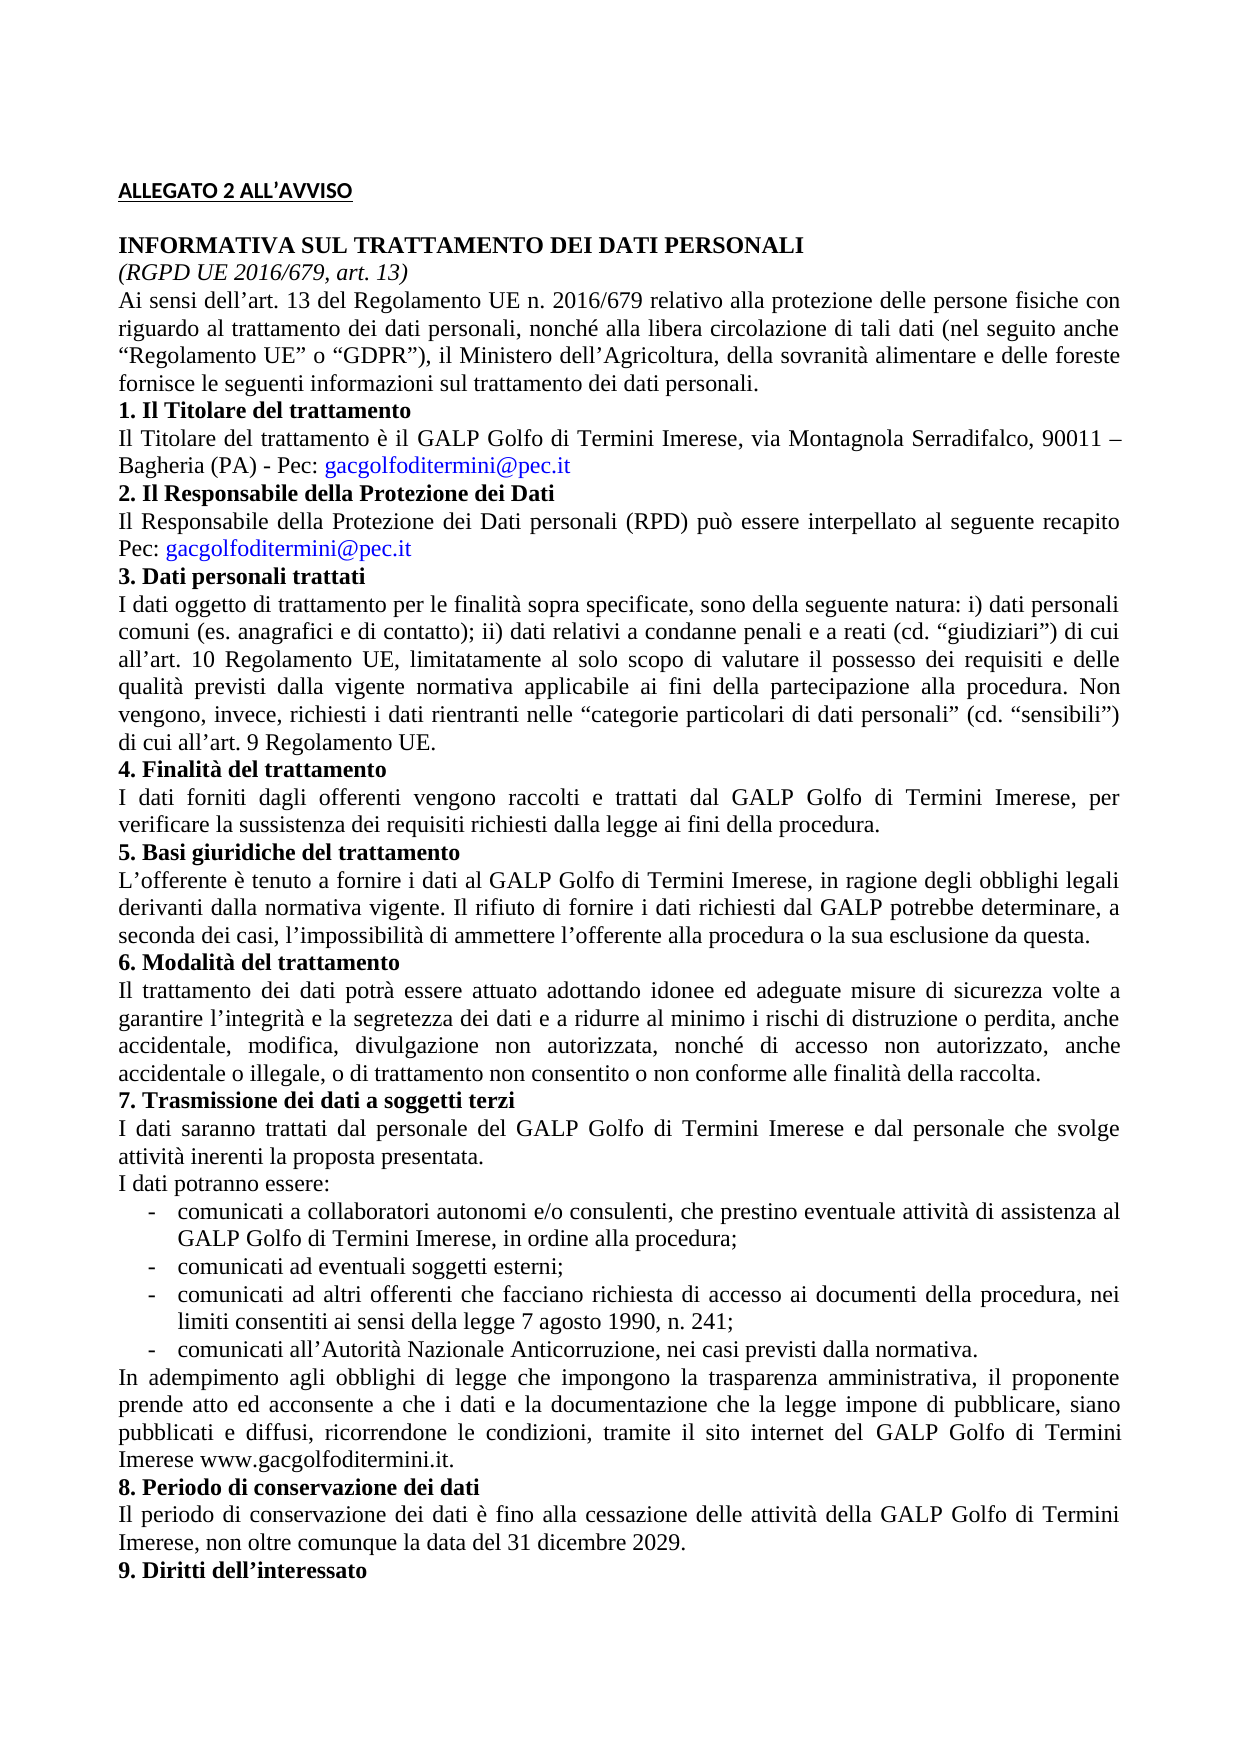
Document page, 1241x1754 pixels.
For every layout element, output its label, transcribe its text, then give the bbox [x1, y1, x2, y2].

text 6. Modalità del trattamento [118, 948, 1122, 976]
text Ai sensi dell’art. 13 del Regolamento UE n. 2016/679 relativo alla protezione delle persone fisiche con riguardo al trattamento dei dati personali, nonché alla libera circolazione di tali dati (nel seguito anche “Regolamento UE” o “GDPR”), il Ministero dell’Agricoltura, della sovranità alimentare e delle foreste fornisce le seguenti informazioni sul trattamento dei dati personali. [118, 286, 1122, 396]
text - comunicati all’Autorità Nazionale Anticorruzione, nei casi previsti dalla normativa. [148, 1335, 1122, 1362]
text 8. Periodo di conservazione dei dati [118, 1473, 1122, 1501]
text INFORMATIVA SUL TRATTAMENTO DEI DATI PERSONALI [118, 231, 1122, 258]
text 9. Diritti dell’interessato [118, 1556, 1122, 1583]
text Il Responsabile della Protezione dei Dati personali (RPD) può essere interpellato al seguente recapito Pec: gacgolfoditermini@pec.it [118, 507, 1122, 562]
text 3. Dati personali trattati [118, 562, 1122, 589]
text I dati potranno essere: [118, 1169, 1122, 1197]
text 5. Basi giuridiche del trattamento [118, 838, 1122, 866]
text ALLEGATO 2 ALL’AVVISO [118, 176, 1122, 204]
text Il Titolare del trattamento è il GALP Golfo di Termini Imerese, via Montagnola Serradifalco, 90011 – Bagheria (PA) - Pec: gacgolfoditermini@pec.it [118, 424, 1122, 479]
text L’offerente è tenuto a fornire i dati al GALP Golfo di Termini Imerese, in ragione degli obblighi legali derivanti dalla normativa vigente. Il rifiuto di fornire i dati richiesti dal GALP potrebbe determinare, a seconda dei casi, l’impossibilità di ammettere l’offerente alla procedura o la sua esclusione da questa. [118, 866, 1122, 948]
text 4. Finalità del trattamento [118, 755, 1122, 783]
text I dati forniti dagli offerenti vengono raccolti e trattati dal GALP Golfo di Termini Imerese, per verificare la sussistenza dei requisiti richiesti dalla legge ai fini della procedura. [118, 783, 1122, 838]
text I dati saranno trattati dal personale del GALP Golfo di Termini Imerese e dal personale che svolge attività inerenti la proposta presentata. [118, 1114, 1122, 1169]
text - comunicati ad eventuali soggetti esterni; [148, 1252, 1122, 1280]
text 2. Il Responsabile della Protezione dei Dati [118, 479, 1122, 507]
text Il trattamento dei dati potrà essere attuato adottando idonee ed adeguate misure di sicurezza volte a garantire l’integrità e la segretezza dei dati e a ridurre al minimo i rischi di distruzione o perdita, anche accidentale, modifica, divulgazione non autorizzata, nonché di accesso non autorizzato, anche accidentale o illegale, o di trattamento non consentito o non conforme alle finalità della raccolta. [118, 976, 1122, 1086]
text I dati oggetto di trattamento per le finalità sopra specificate, sono della seguente natura: i) dati personali comuni (es. anagrafici e di contatto); ii) dati relativi a condanne penali e a reati (cd. “giudiziari”) di cui all’art. 10 Regolamento UE, limitatamente al solo scopo di valutare il possesso dei requisiti e delle qualità previsti dalla vigente normativa applicabile ai fini della partecipazione alla procedura. Non vengono, invece, richiesti i dati rientranti nelle “categorie particolari di dati personali” (cd. “sensibili”) di cui all’art. 9 Regolamento UE. [118, 589, 1122, 755]
text 7. Trasmissione dei dati a soggetti terzi [118, 1086, 1122, 1114]
text 1. Il Titolare del trattamento [118, 396, 1122, 424]
text - comunicati ad altri offerenti che facciano richiesta di accesso ai documenti della procedura, nei limiti consentiti ai sensi della legge 7 agosto 1990, n. 241; [148, 1280, 1122, 1335]
text In adempimento agli obblighi di legge che impongono la trasparenza amministrativa, il proponente prende atto ed acconsente a che i dati e la documentazione che la legge impone di pubblicare, siano pubblicati e diffusi, ricorrendone le condizioni, tramite il sito internet del GALP Golfo di Termini Imerese www.gacgolfoditermini.it. [118, 1362, 1122, 1473]
text Il periodo di conservazione dei dati è fino alla cessazione delle attività della GALP Golfo di Termini Imerese, non oltre comunque la data del 31 dicembre 2029. [118, 1501, 1122, 1556]
text - comunicati a collaboratori autonomi e/o consulenti, che prestino eventuale attività di assistenza al GALP Golfo di Termini Imerese, in ordine alla procedura; [148, 1197, 1122, 1252]
text (RGPD UE 2016/679, art. 13) [118, 258, 1122, 286]
